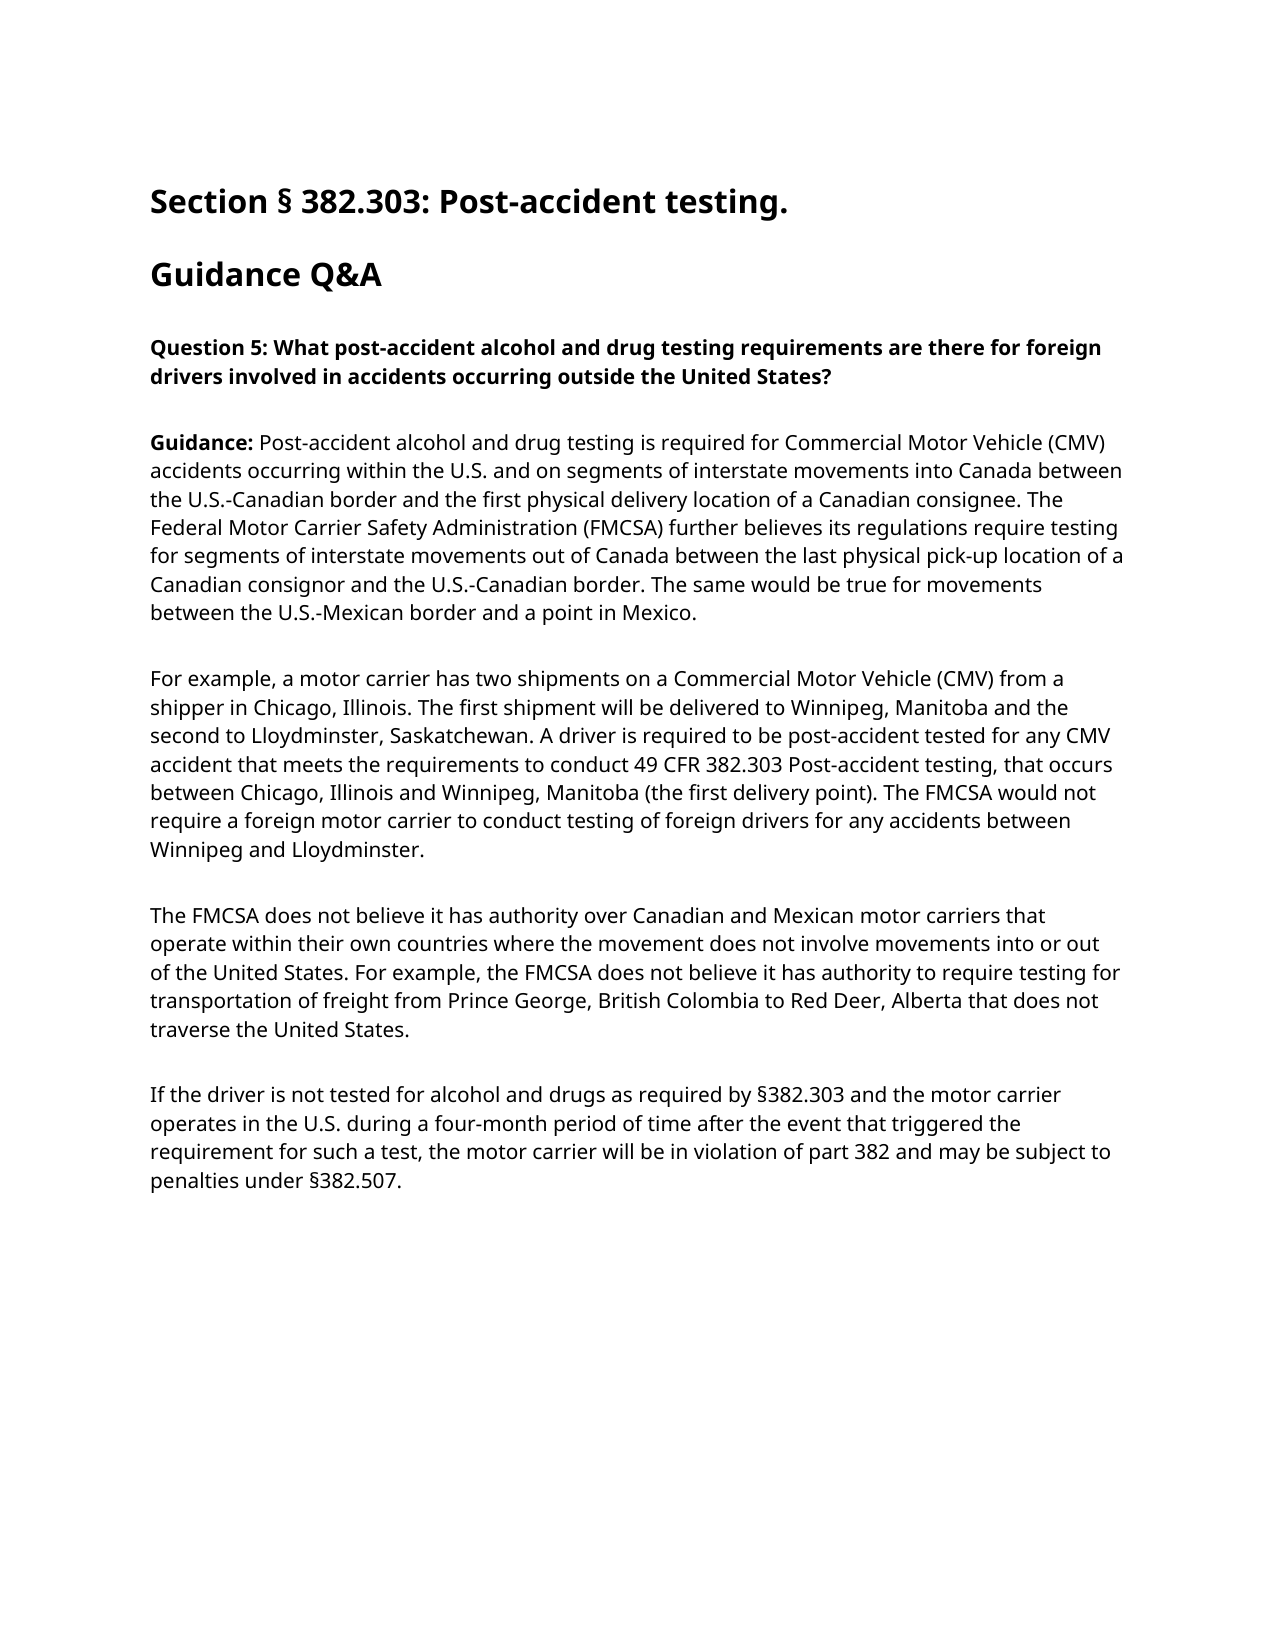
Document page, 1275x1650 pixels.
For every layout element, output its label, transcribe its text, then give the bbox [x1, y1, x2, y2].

subtitle Guidance Q&A [150, 252, 1125, 296]
text Guidance: Post-accident alcohol and drug testing is required for Commercial Motor Vehicle (CMV) accidents occurring within the U.S. and on segments of interstate movements into Canada between the U.S.-Canadian border and the first physical delivery location of a Canadian consignee. The Federal Motor Carrier Safety Administration (FMCSA) further believes its regulations require testing for segments of interstate movements out of Canada between the last physical pick-up location of a Canadian consignor and the U.S.-Canadian border. The same would be true for movements between the U.S.-Mexican border and a point in Mexico. [150, 428, 1125, 627]
text For example, a motor carrier has two shipments on a Commercial Motor Vehicle (CMV) from a shipper in Chicago, Illinois. The first shipment will be delivered to Winnipeg, Manitoba and the second to Lloydminster, Saskatchewan. A driver is required to be post-accident tested for any CMV accident that meets the requirements to conduct 49 CFR 382.303 Post-accident testing, that occurs between Chicago, Illinois and Winnipeg, Manitoba (the first delivery point). The FMCSA would not require a foreign motor carrier to conduct testing of foreign drivers for any accidents between Winnipeg and Lloydminster. [150, 664, 1125, 863]
text Question 5: What post-accident alcohol and drug testing requirements are there for foreign drivers involved in accidents occurring outside the United States? [150, 333, 1125, 390]
text The FMCSA does not believe it has authority over Canadian and Mexican motor carriers that operate within their own countries where the movement does not involve movements into or out of the United States. For example, the FMCSA does not believe it has authority to require testing for transportation of freight from Prince George, British Colombia to Red Deer, Alberta that does not traverse the United States. [150, 901, 1125, 1043]
text Section § 382.303: Post-accident testing. [150, 179, 1125, 223]
text If the driver is not tested for alcohol and drugs as required by §382.303 and the motor carrier operates in the U.S. during a four-month period of time after the event that triggered the requirement for such a test, the motor carrier will be in violation of part 382 and may be subject to penalties under §382.507. [150, 1081, 1125, 1194]
